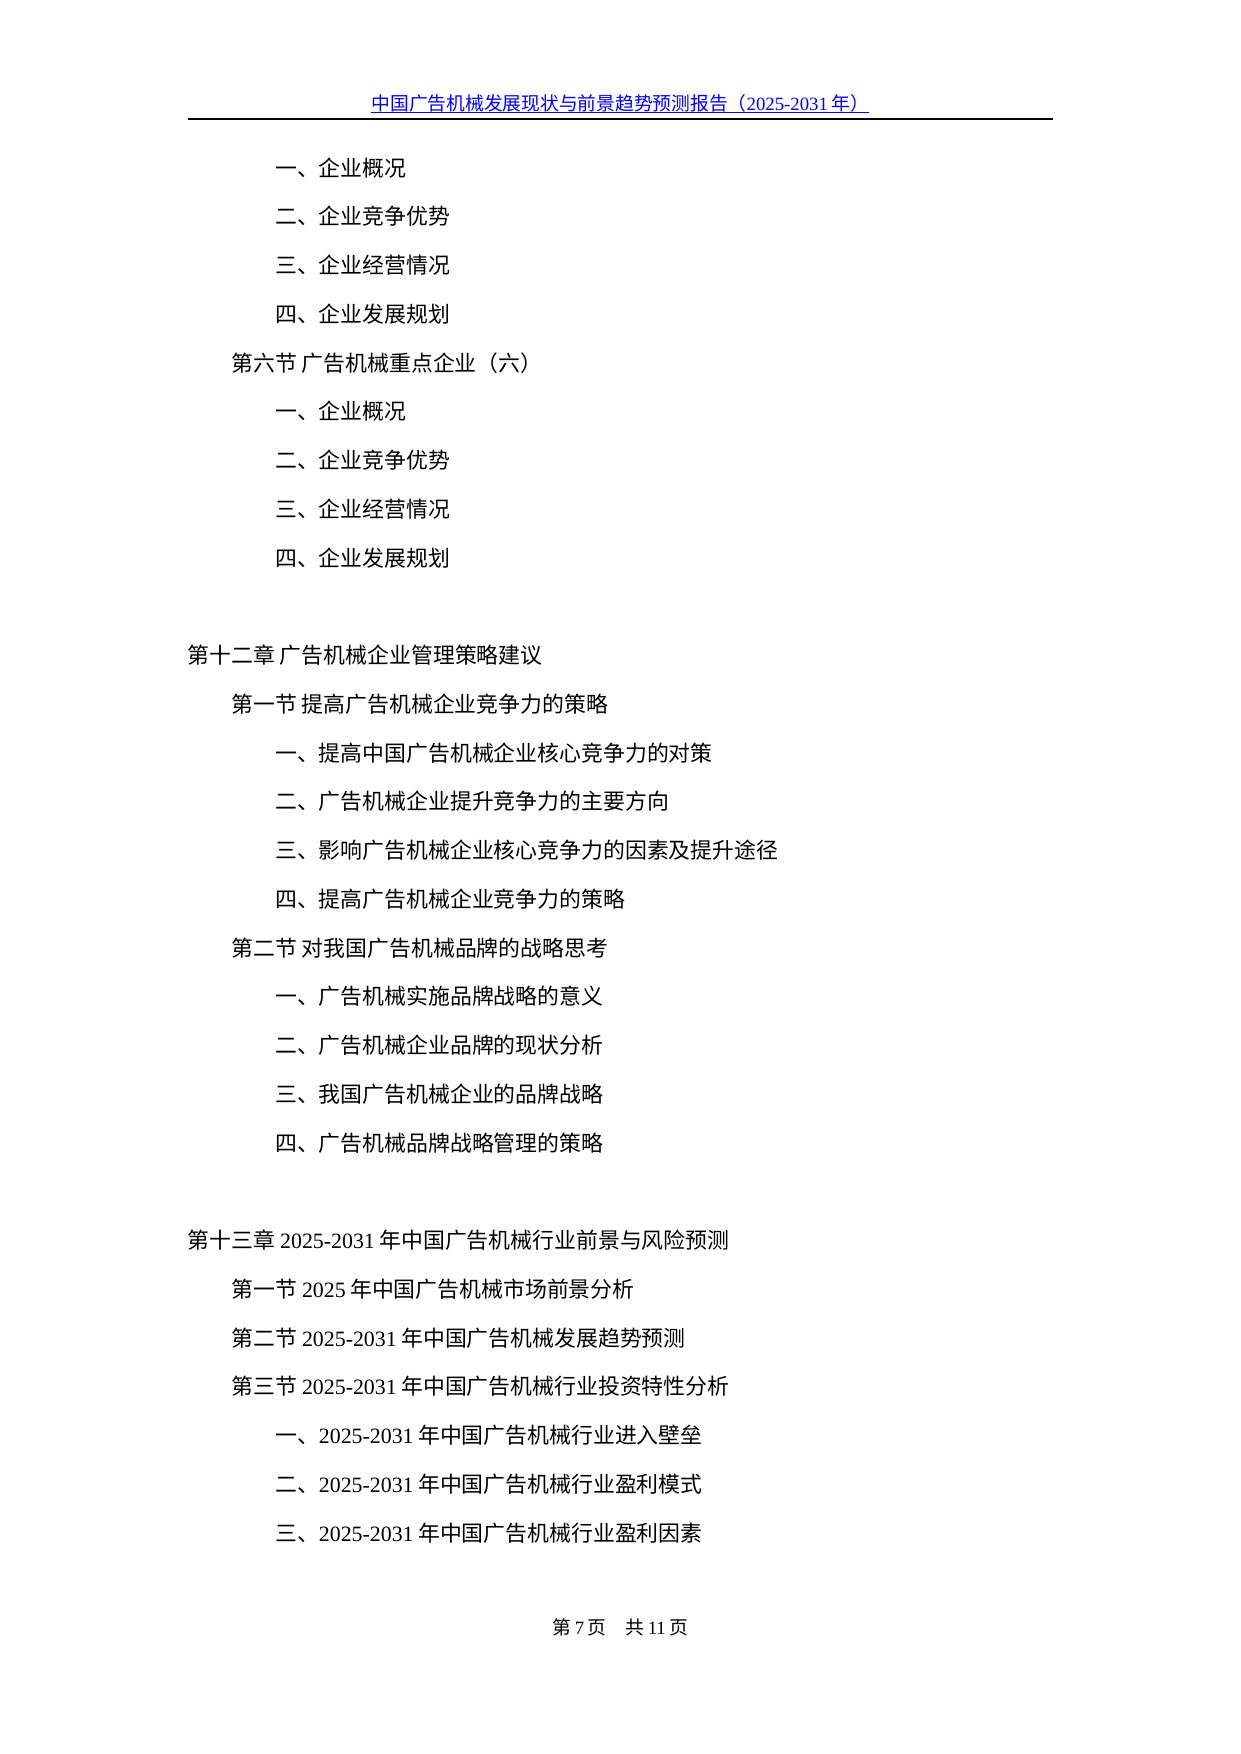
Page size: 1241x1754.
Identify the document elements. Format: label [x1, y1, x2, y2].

text [187, 150, 1053, 1548]
